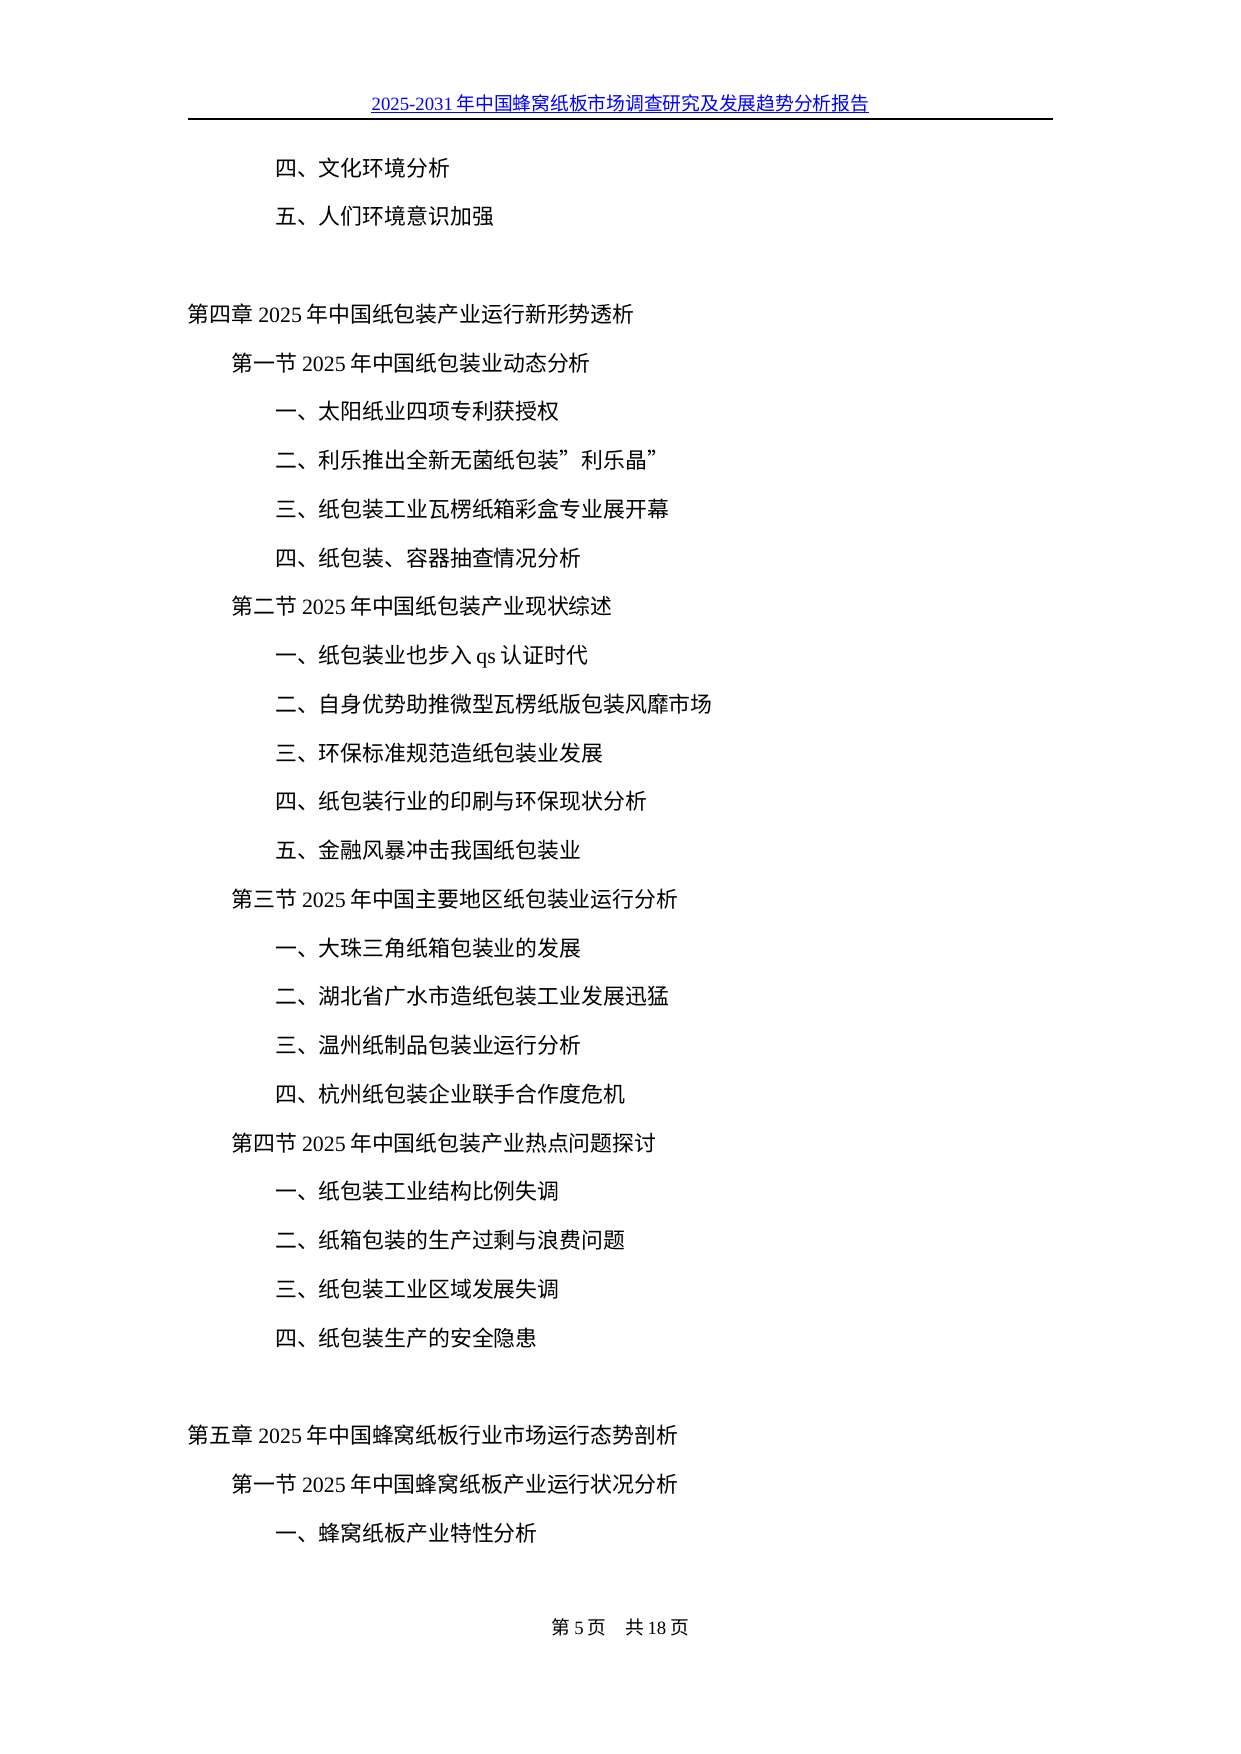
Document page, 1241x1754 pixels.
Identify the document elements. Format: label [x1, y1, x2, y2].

text [187, 150, 1053, 1548]
